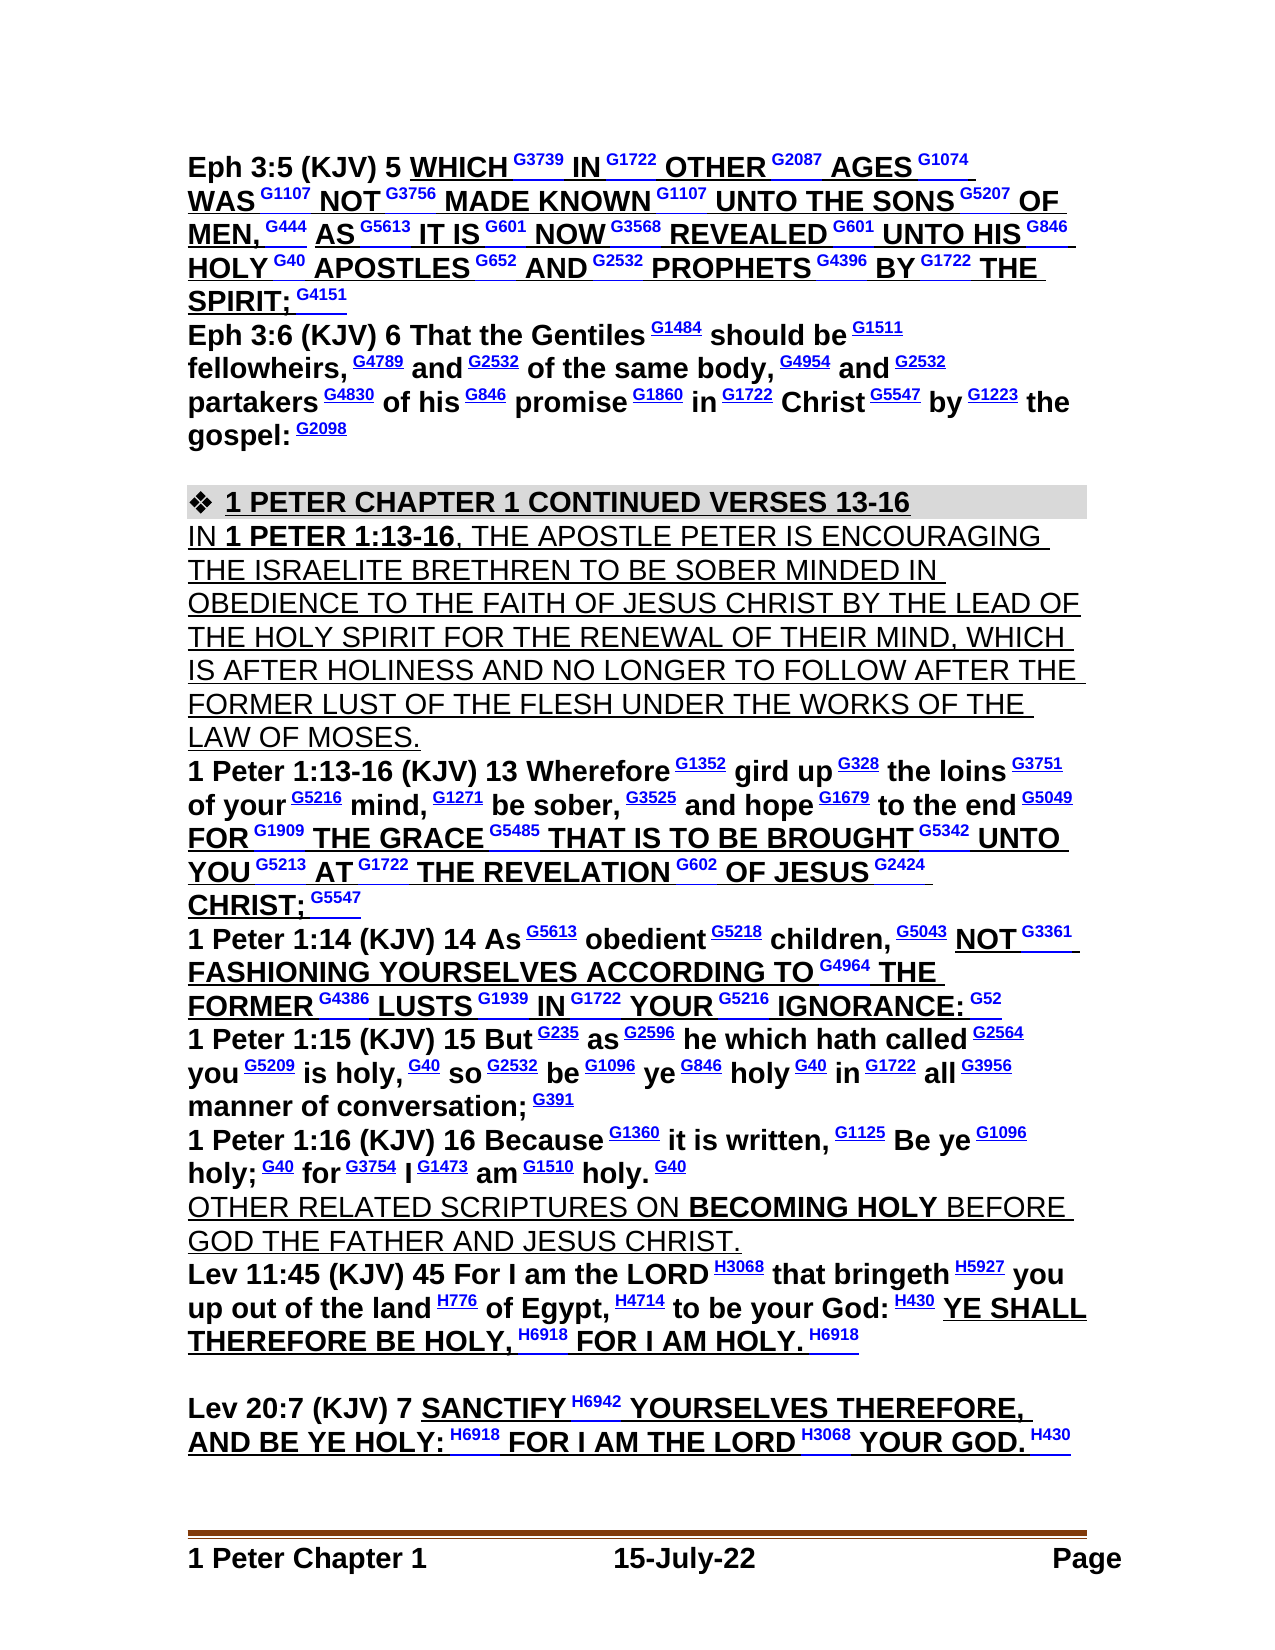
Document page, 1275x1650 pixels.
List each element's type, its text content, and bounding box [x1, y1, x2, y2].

list 1 PETER CHAPTER 1 CONTINUED VERSES 13-16 [187, 485, 1087, 519]
text Eph 3:5 (KJV) 5 WHICH G3739 IN G1722 OTHER G2087 AGES G1074 WAS G1107 NOT G3756 MADE KNOWN G1107 UNTO THE SONS G5207 OF MEN, G444 AS G5613 IT IS G601 NOW G3568 REVEALED G601 UNTO HIS G846 HOLY G40 APOSTLES G652 AND G2532 PROPHETS G4396 BY G1722 THE SPIRIT; G4151 [187, 150, 1087, 318]
text 1 Peter 1:15 (KJV) 15 But G235 as G2596 he which hath called G2564 you G5209 is holy, G40 so G2532 be G1096 ye G846 holy G40 in G1722 all G3956 manner of conversation; G391 [187, 1022, 1087, 1123]
text 1 Peter 1:16 (KJV) 16 Because G1360 it is written, G1125 Be ye G1096 holy; G40 for G3754 I G1473 am G1510 holy. G40 [187, 1123, 1087, 1190]
text Lev 11:45 (KJV) 45 For I am the LORD H3068 that bringeth H5927 you up out of the land H776 of Egypt, H4714 to be your God: H430 YE SHALL THEREFORE BE HOLY, H6918 FOR I AM HOLY. H6918 [187, 1257, 1087, 1358]
text OTHER RELATED SCRIPTURES ON BECOMING HOLY BEFORE GOD THE FATHER AND JESUS CHRIST. [187, 1190, 1087, 1257]
text IN 1 PETER 1:13-16, THE APOSTLE PETER IS ENCOURAGING THE ISRAELITE BRETHREN TO BE SOBER MINDED IN OBEDIENCE TO THE FAITH OF JESUS CHRIST BY THE LEAD OF THE HOLY SPIRIT FOR THE RENEWAL OF THEIR MIND, WHICH IS AFTER HOLINESS AND NO LONGER TO FOLLOW AFTER THE FORMER LUST OF THE FLESH UNDER THE WORKS OF THE LAW OF MOSES. [187, 519, 1087, 754]
text Eph 3:6 (KJV) 6 That the Gentiles G1484 should be G1511 fellowheirs, G4789 and G2532 of the same body, G4954 and G2532 partakers G4830 of his G846 promise G1860 in G1722 Christ G5547 by G1223 the gospel: G2098 [187, 318, 1087, 452]
text 1 Peter 1:13-16 (KJV) 13 Wherefore G1352 gird up G328 the loins G3751 of your G5216 mind, G1271 be sober, G3525 and hope G1679 to the end G5049 FOR G1909 THE GRACE G5485 THAT IS TO BE BROUGHT G5342 UNTO YOU G5213 AT G1722 THE REVELATION G602 OF JESUS G2424 CHRIST; G5547 [187, 754, 1087, 922]
text Lev 20:7 (KJV) 7 SANCTIFY H6942 YOURSELVES THEREFORE, AND BE YE HOLY: H6918 FOR I AM THE LORD H3068 YOUR GOD. H430 [187, 1391, 1087, 1458]
text 1 Peter 1:14 (KJV) 14 As G5613 obedient G5218 children, G5043 NOT G3361 FASHIONING YOURSELVES ACCORDING TO G4964 THE FORMER G4386 LUSTS G1939 IN G1722 YOUR G5216 IGNORANCE: G52 [187, 922, 1087, 1022]
